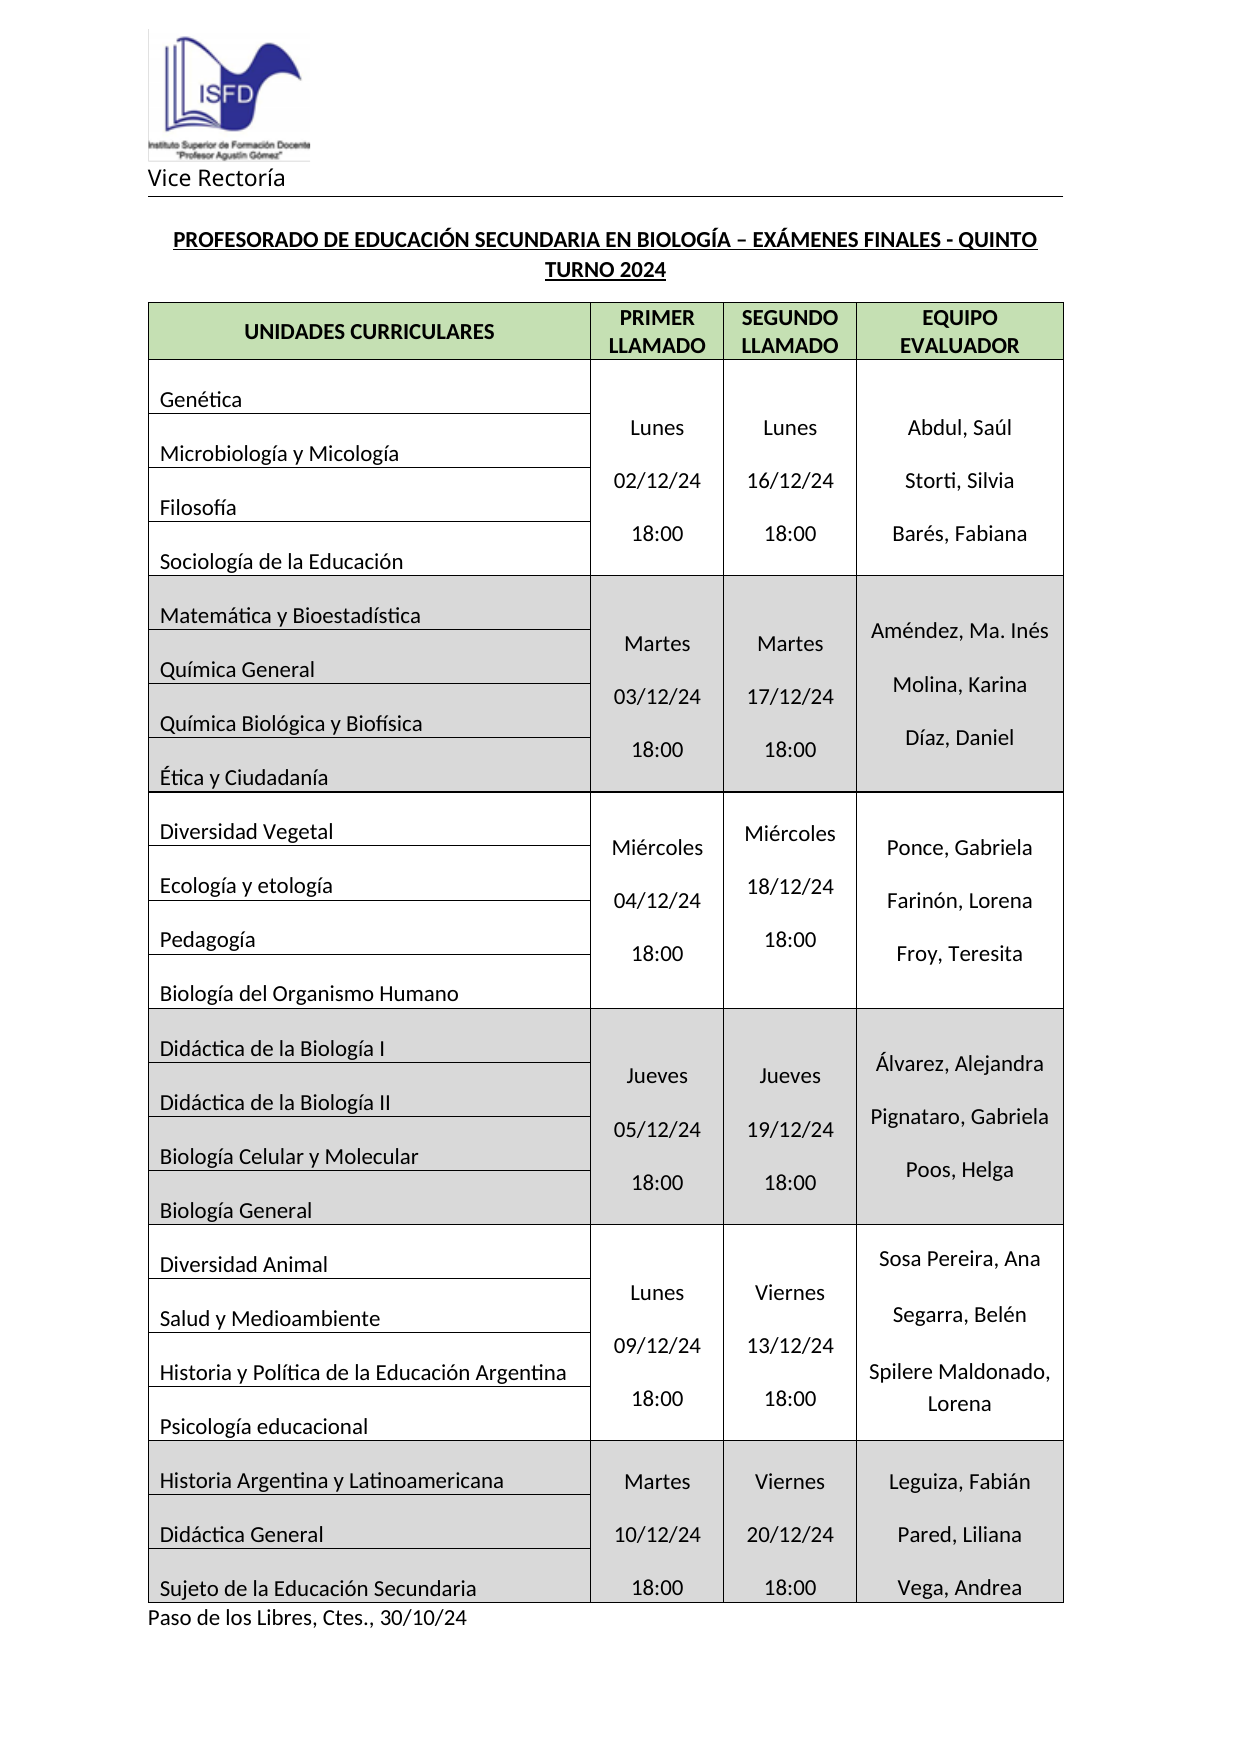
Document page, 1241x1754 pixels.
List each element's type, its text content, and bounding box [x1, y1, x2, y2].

table_cell Genética [149, 360, 590, 413]
text PROFESORADO DE EDUCACIÓN SECUNDARIA EN BIOLOGÍA – EXÁMENES FINALES - QUINTO TURNO 2024 [148, 225, 1063, 283]
table_cell Jueves 05/12/24 18:00 [591, 1009, 723, 1224]
table_cell Viernes 13/12/24 18:00 [724, 1225, 856, 1440]
picture [147, 29, 311, 163]
table_cell Álvarez, Alejandra Pignataro, Gabriela Poos, Helga [857, 1009, 1063, 1224]
table_cell Pedagogía [149, 901, 590, 953]
table_cell Sociología de la Educación [149, 522, 590, 575]
table_cell Didáctica de la Biología II [149, 1063, 590, 1116]
table_cell Sosa Pereira, Ana Segarra, Belén Spilere Maldonado, Lorena [857, 1225, 1063, 1440]
table_header PRIMER LLAMADO [591, 303, 723, 359]
table_cell Didáctica General [149, 1495, 590, 1548]
text Paso de los Libres, Ctes., 30/10/24 [148, 1603, 1063, 1631]
table_cell Biología General [149, 1171, 590, 1224]
table_cell Química Biológica y Biofísica [149, 684, 590, 737]
table_cell Lunes 09/12/24 18:00 [591, 1225, 723, 1440]
table_cell Miércoles 04/12/24 18:00 [591, 793, 723, 1008]
table_cell Jueves 19/12/24 18:00 [724, 1009, 856, 1224]
table_cell Filosofía [149, 468, 590, 521]
table_cell Martes 03/12/24 18:00 [591, 576, 723, 791]
table_cell Historia y Política de la Educación Argentina [149, 1333, 590, 1386]
table_cell Abdul, Saúl Storti, Silvia Barés, Fabiana [857, 360, 1063, 575]
table_cell Biología Celular y Molecular [149, 1117, 590, 1170]
table_cell Didáctica de la Biología I [149, 1009, 590, 1062]
table_cell Historia Argentina y Latinoamericana [149, 1441, 590, 1494]
table_header UNIDADES CURRICULARES [149, 303, 590, 359]
table_header EQUIPO EVALUADOR [857, 303, 1063, 359]
table_cell Lunes 16/12/24 18:00 [724, 360, 856, 575]
table_cell Leguiza, Fabián Pared, Liliana Vega, Andrea [857, 1441, 1063, 1602]
table_cell Martes 17/12/24 18:00 [724, 576, 856, 791]
table_cell Diversidad Vegetal [149, 793, 590, 845]
table_cell Miércoles 18/12/24 18:00 [724, 793, 856, 1008]
table_cell Diversidad Animal [149, 1225, 590, 1278]
table_cell Matemática y Bioestadística [149, 576, 590, 629]
table_cell Ponce, Gabriela Farinón, Lorena Froy, Teresita [857, 793, 1063, 1008]
table_cell Sujeto de la Educación Secundaria [149, 1549, 590, 1602]
table_cell Biología del Organismo Humano [149, 955, 590, 1008]
table_cell Ecología y etología [149, 846, 590, 899]
table_cell Salud y Medioambiente [149, 1279, 590, 1332]
table_cell Améndez, Ma. Inés Molina, Karina Díaz, Daniel [857, 576, 1063, 791]
table_cell Lunes 02/12/24 18:00 [591, 360, 723, 575]
table_cell Ética y Ciudadanía [149, 738, 590, 791]
table_cell Viernes 20/12/24 18:00 [724, 1441, 856, 1602]
table_cell Martes 10/12/24 18:00 [591, 1441, 723, 1602]
table_cell Química General [149, 630, 590, 683]
table_cell Microbiología y Micología [149, 414, 590, 467]
table_header SEGUNDO LLAMADO [724, 303, 856, 359]
table_cell Psicología educacional [149, 1387, 590, 1440]
